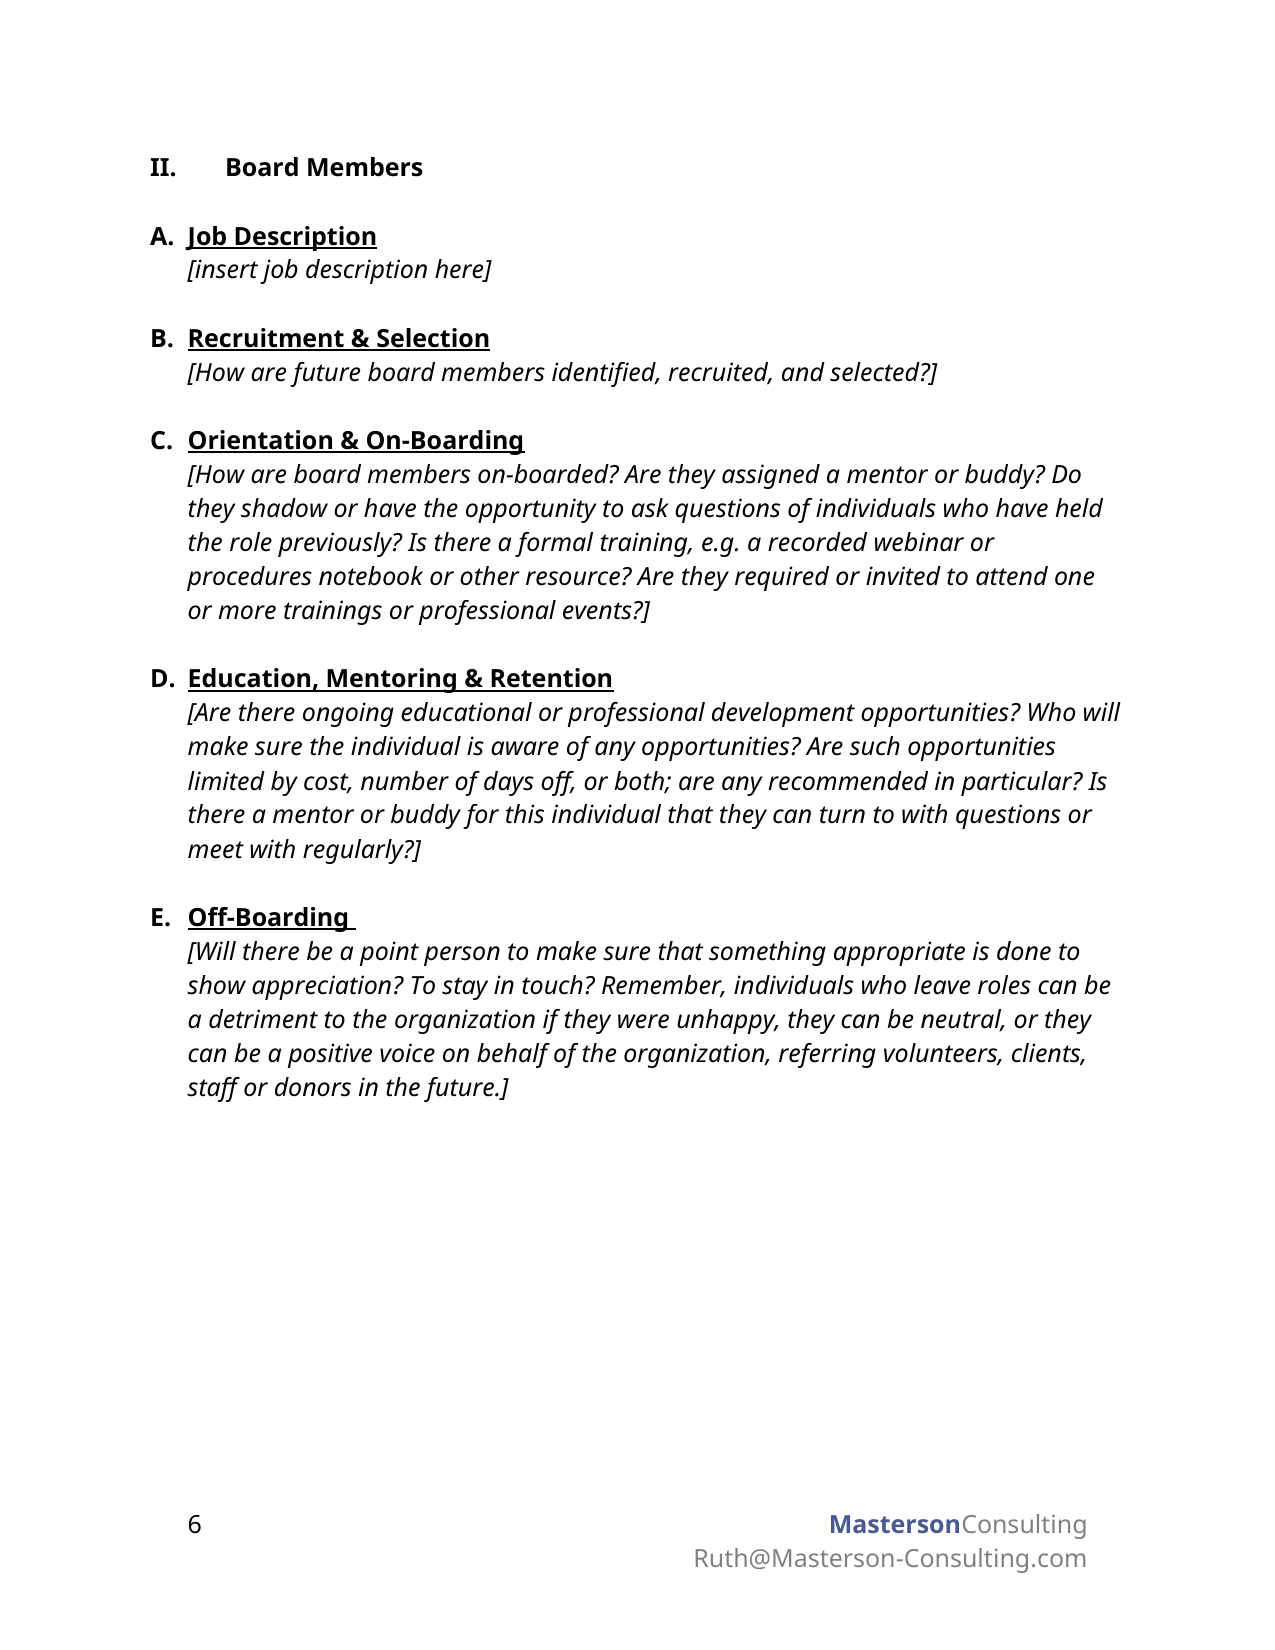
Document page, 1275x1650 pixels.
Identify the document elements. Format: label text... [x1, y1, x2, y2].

list [How are future board members identified, recruited, and selected?] [187, 354, 1125, 388]
text [insert job description here] [187, 252, 1125, 286]
text [Will there be a point person to make sure that something appropriate is done to show appreciation? To stay in touch? Remember, individuals who leave roles can be a detriment to the organization if they were unhappy, they can be neutral, or they can be a positive voice on behalf of the organization, referring volunteers, clients, staff or donors in the future.] [187, 933, 1125, 1104]
list Recruitment & Selection [150, 320, 1125, 354]
list Education, Mentoring & Retention [150, 661, 1125, 695]
list Job Description [150, 218, 1125, 252]
list Off-Boarding [150, 899, 1125, 933]
text [Are there ongoing educational or professional development opportunities? Who will make sure the individual is aware of any opportunities? Are such opportunities limited by cost, number of days off, or both; are any recommended in particular? Is there a mentor or buddy for this individual that they can turn to with questions or meet with regularly?] [187, 695, 1125, 865]
list Board Members [150, 150, 1125, 184]
list Orientation & On-Boarding [150, 422, 1125, 457]
text [How are board members on-boarded? Are they assigned a mentor or buddy? Do they shadow or have the opportunity to ask questions of individuals who have held the role previously? Is there a formal training, e.g. a recorded webinar or procedures notebook or other resource? Are they required or invited to attend one or more trainings or professional events?] [187, 457, 1125, 627]
